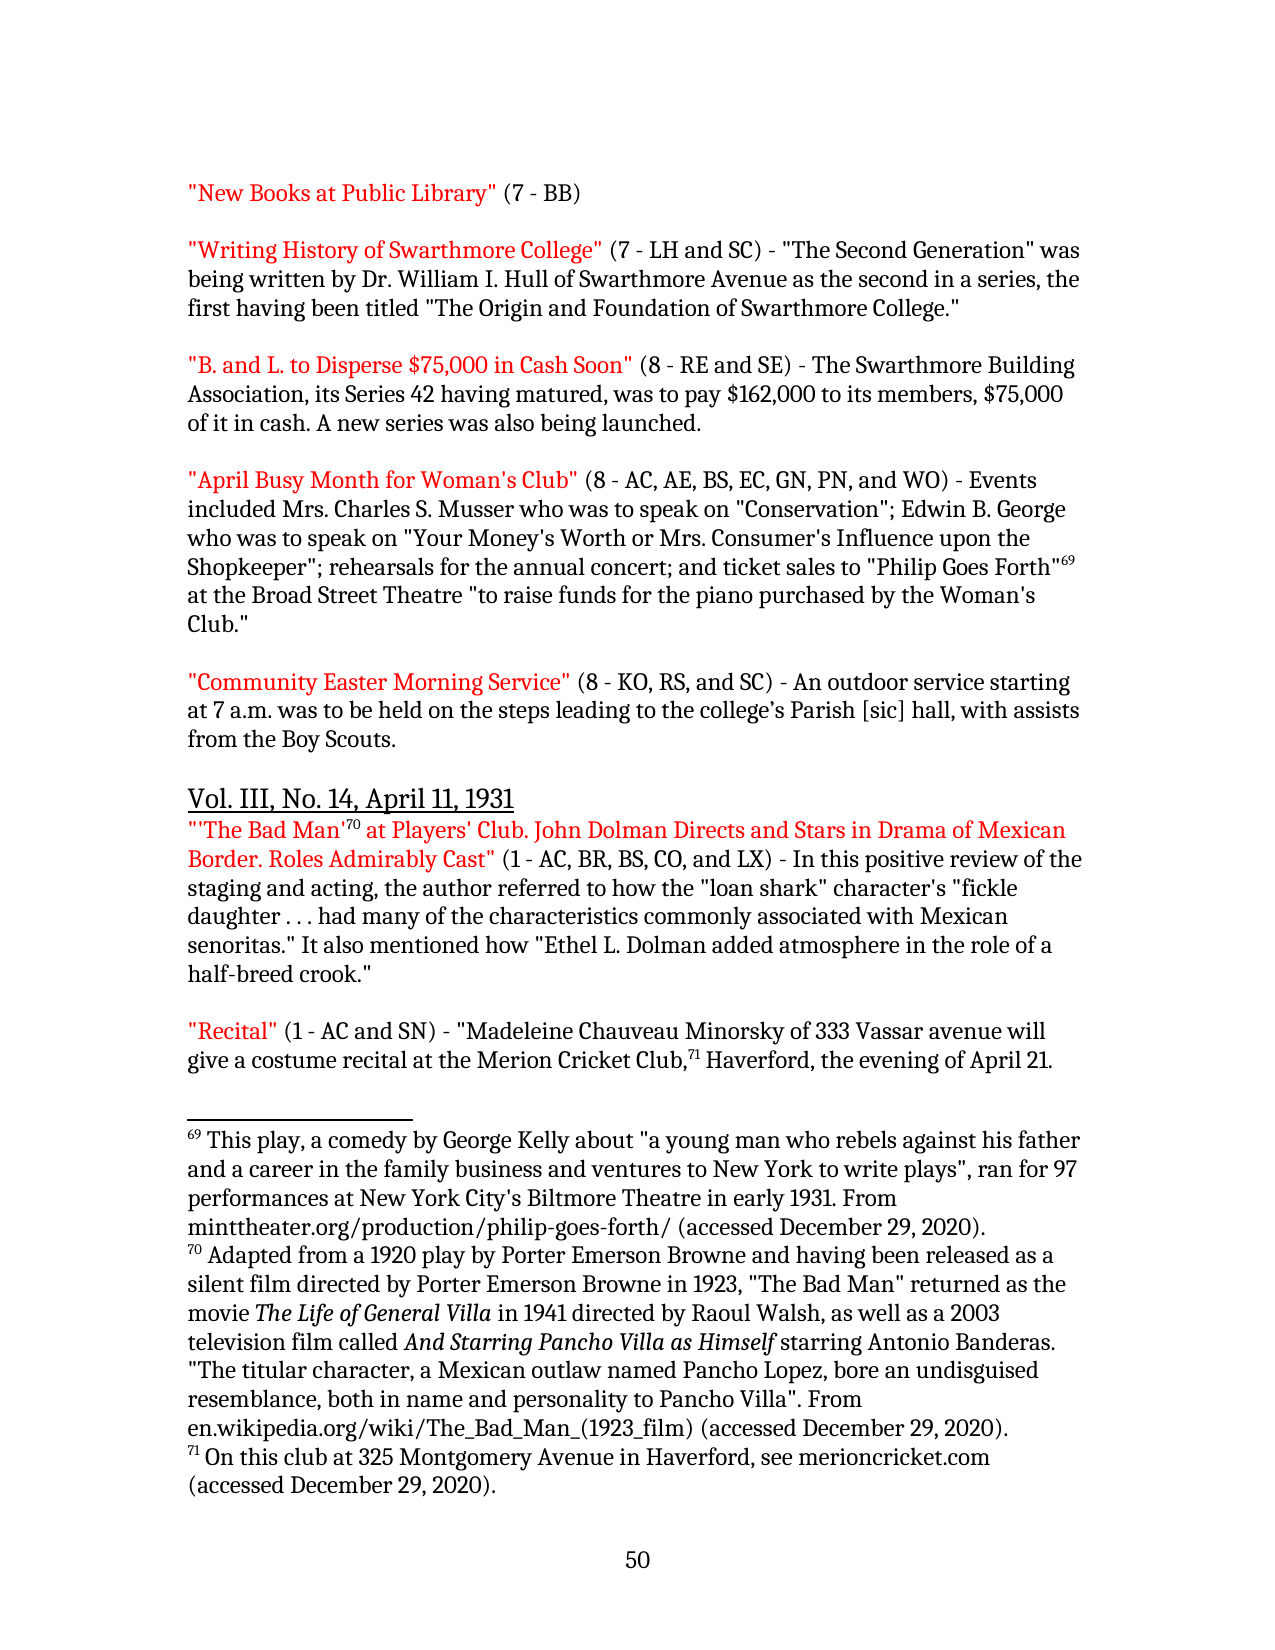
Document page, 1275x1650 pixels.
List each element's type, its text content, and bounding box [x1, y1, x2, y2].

text "April Busy Month for Woman's Club" (8 - AC, AE, BS, EC, GN, PN, and WO) - Events included Mrs. Charles S. Musser who was to speak on "Conservation"; Edwin B. George who was to speak on "Your Money's Worth or Mrs. Consumer's Influence upon the Shopkeeper"; rehearsals for the annual concert; and ticket sales to "Philip Goes Forth" at the Broad Street Theatre "to raise funds for the piano purchased by the Woman's Club." [187, 466, 1087, 639]
text "B. and L. to Disperse $75,000 in Cash Soon" (8 - RE and SE) - The Swarthmore Building Association, its Series 42 having matured, was to pay $162,000 to its members, $75,000 of it in cash. A new series was also being launched. [187, 351, 1087, 437]
text "Writing History of Swarthmore College" (7 - LH and SC) - "The Second Generation" was being written by Dr. William I. Hull of Swarthmore Avenue as the second in a series, the first having been titled "The Origin and Foundation of Swarthmore College." [187, 236, 1087, 322]
text "Recital" (1 - AC and SN) - "Madeleine Chauveau Minorsky of 333 Vassar avenue will give a costume recital at the Merion Cricket Club, Haverford, the evening of April 21. The recital will be followed by a dance. Mabel Fraser will accompany Madame Chauveau." [187, 1017, 1087, 1075]
text "New Books at Public Library" (7 - BB) [187, 179, 1087, 207]
text "Community Easter Morning Service" (8 - KO, RS, and SC) - An outdoor service starting at 7 a.m. was to be held on the steps leading to the college’s Parish [sic] hall, with assists from the Boy Scouts. [187, 667, 1087, 754]
text Vol. III, No. 14, April 11, 1931 [187, 782, 1087, 816]
text "'The Bad Man' at Players' Club. John Dolman Directs and Stars in Drama of Mexican Border. Roles Admirably Cast" (1 - AC, BR, BS, CO, and LX) - In this positive review of the staging and acting, the author referred to how the "loan shark" character's "fickle daughter . . . had many of the characteristics commonly associated with Mexican senoritas." It also mentioned how "Ethel L. Dolman added atmosphere in the role of a half-breed crook." [187, 816, 1087, 988]
